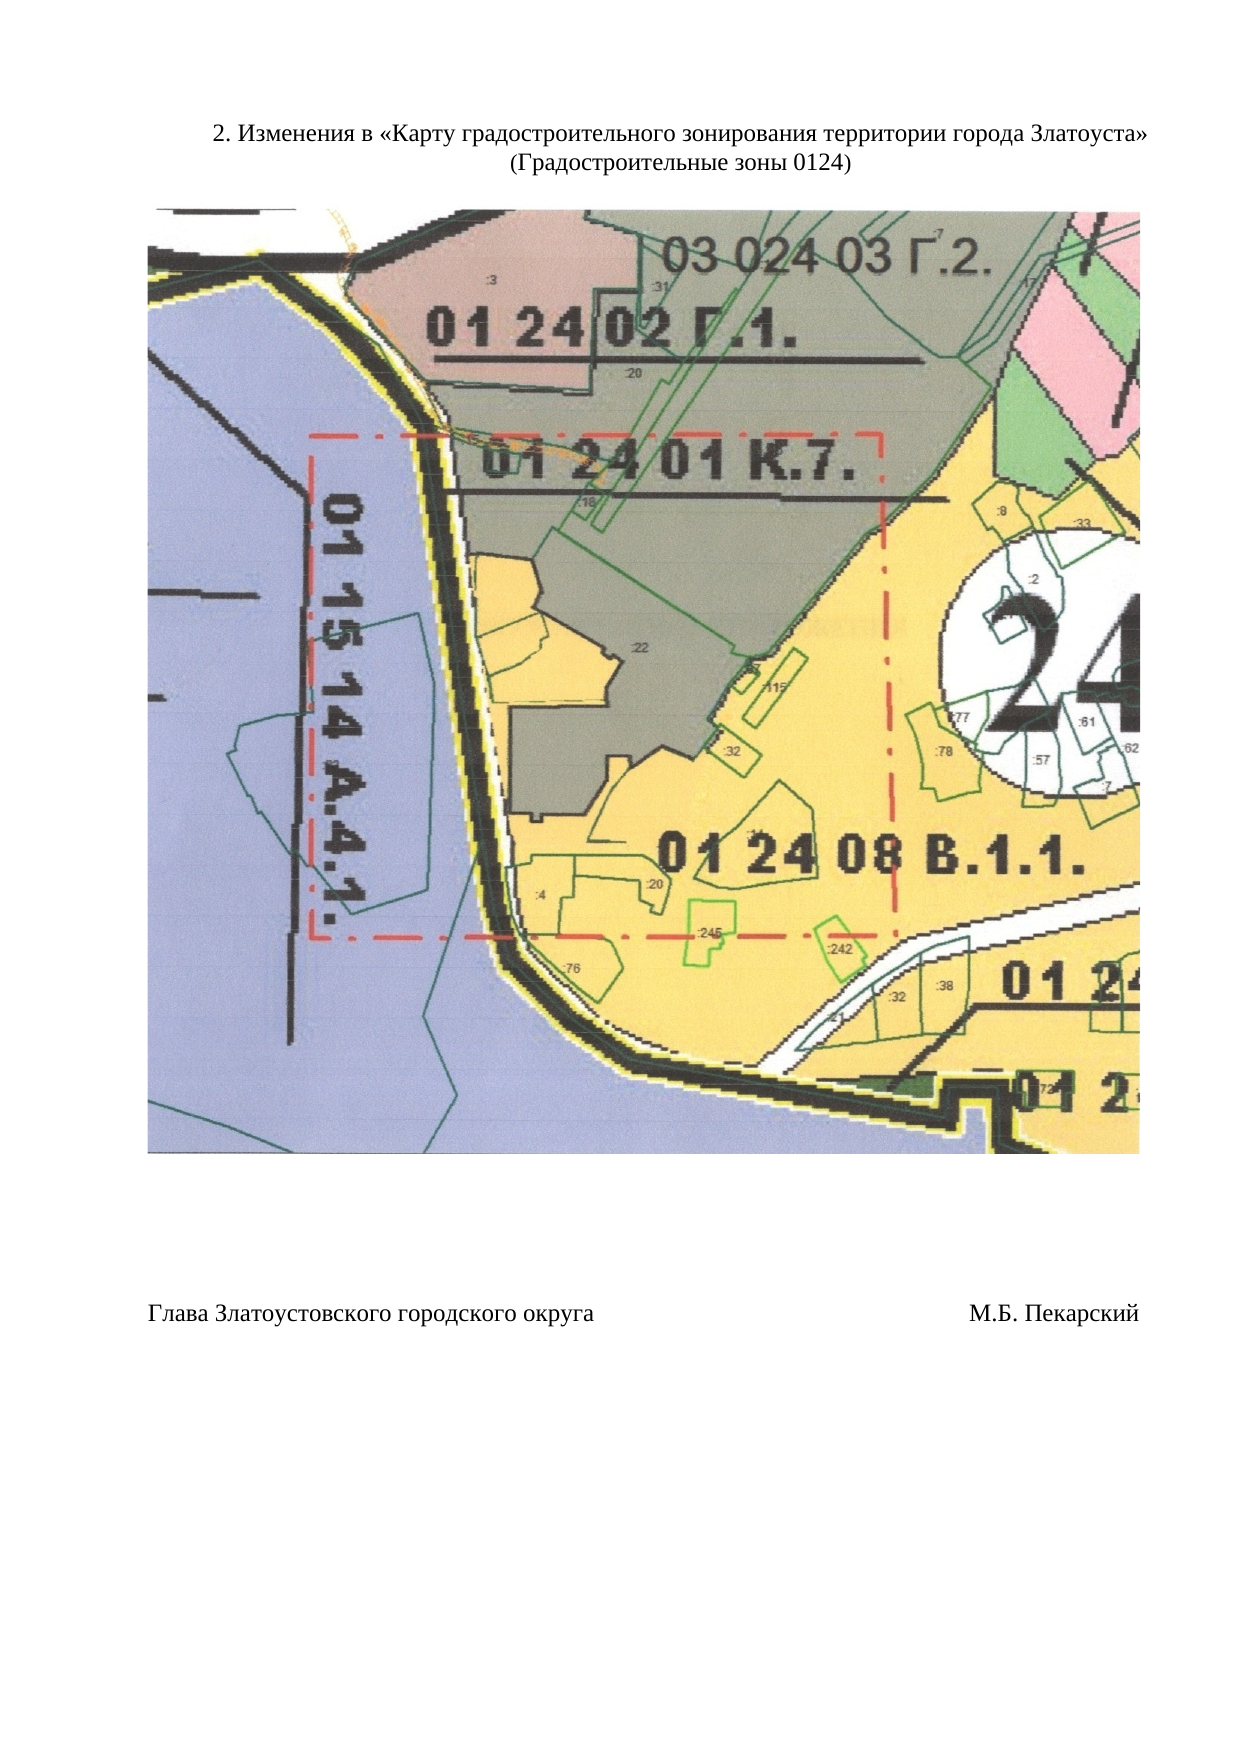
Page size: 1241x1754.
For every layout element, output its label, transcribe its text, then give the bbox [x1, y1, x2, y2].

text 2. Изменения в «Карту градостроительного зонирования территории города Златоуста» (Градостроительные зоны 0124) [209, 118, 1152, 176]
text Глава Златоустовского городского округа М.Б. Пекарский [148, 1298, 1154, 1326]
picture [147, 204, 1141, 1154]
